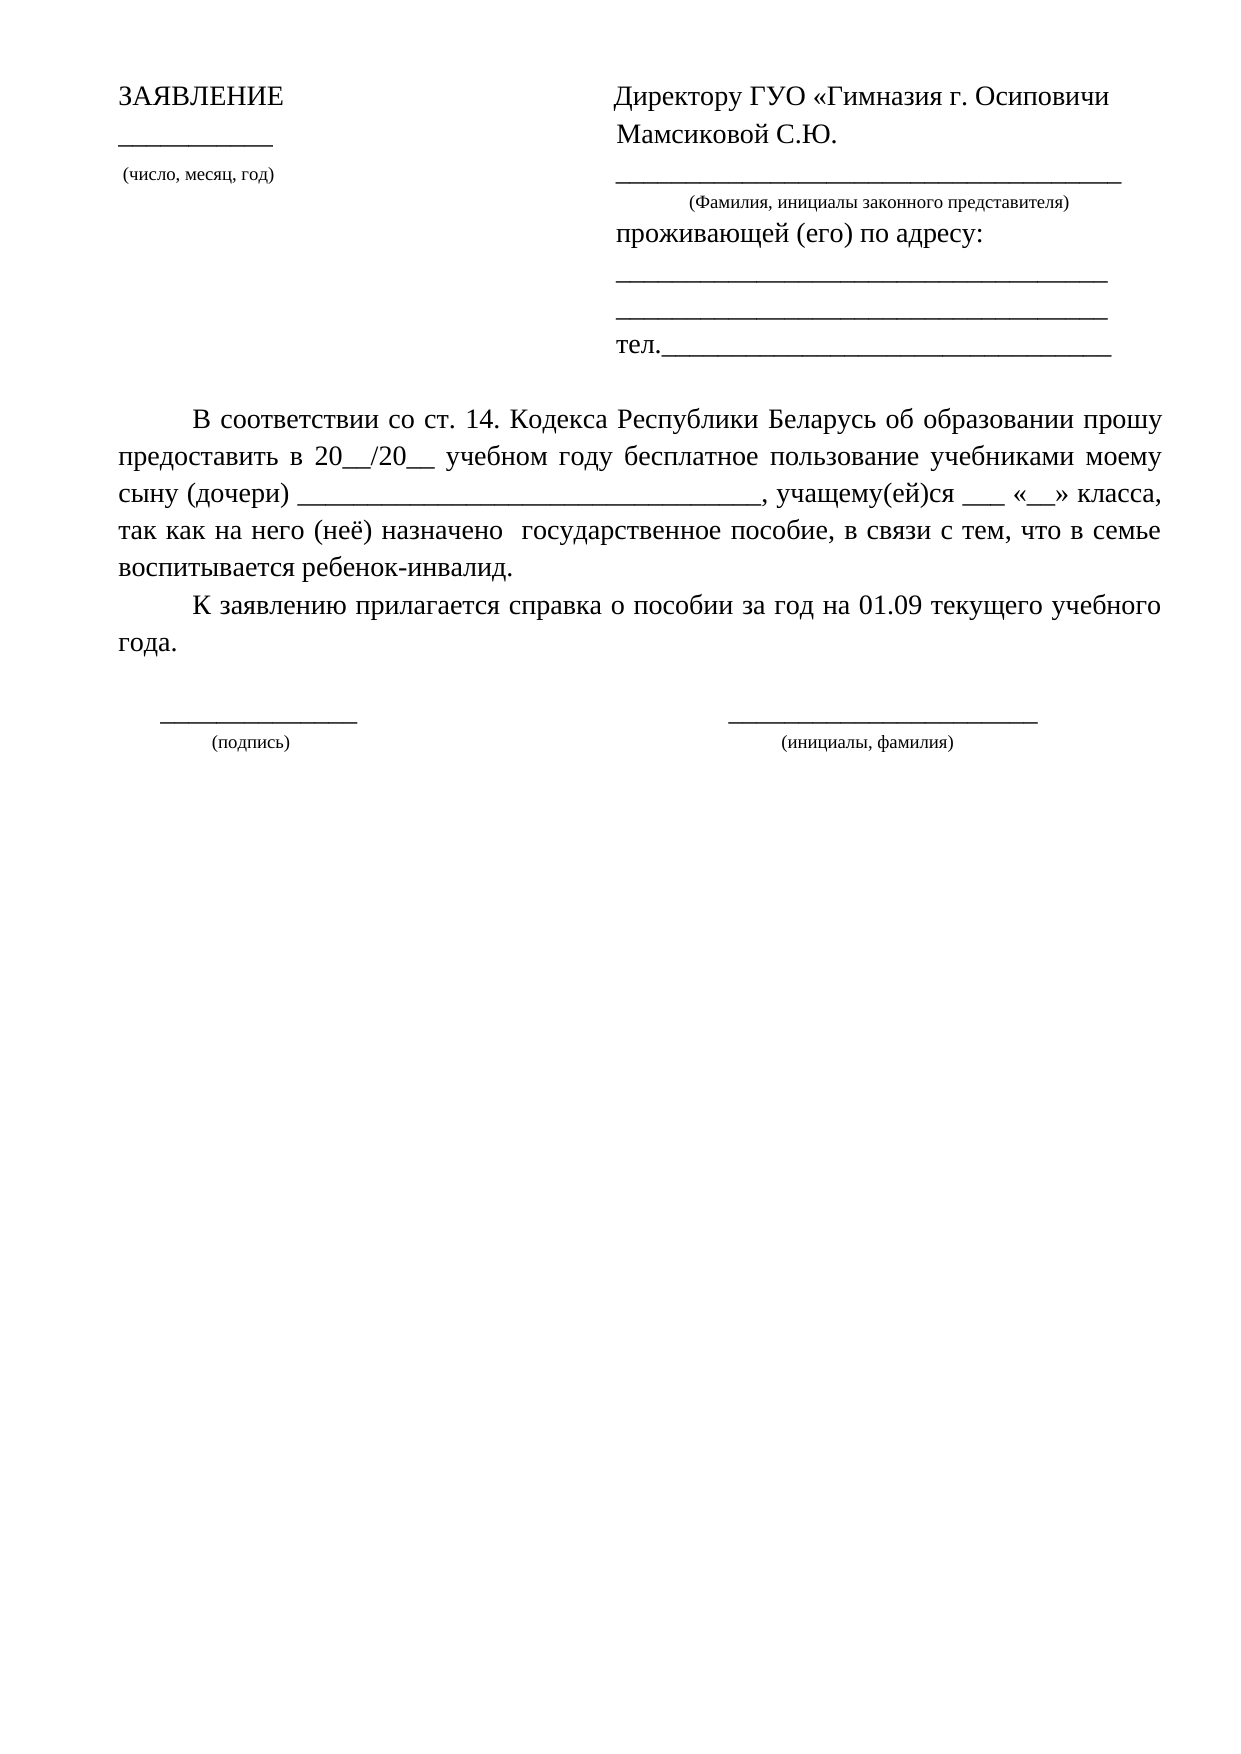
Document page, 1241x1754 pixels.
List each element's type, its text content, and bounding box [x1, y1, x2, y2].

text В соответствии со ст. 14. Кодекса Республики Беларусь об образовании прошу предоставить в 20__/20__ учебном году бесплатное пользование учебниками моему сыну (дочери) _________________________________, учащему(ей)ся ___ «__» класса, так как на него (неё) назначено государственное пособие, в связи с тем, что в семье воспитывается ребенок-инвалид. [118, 402, 1163, 583]
text ______________ ______________________ [118, 694, 1163, 727]
text ___________________________________ [118, 253, 1163, 285]
text (Фамилия, инициалы законного представителя) [118, 191, 1163, 213]
text ЗАЯВЛЕНИЕ Директору ГУО «Гимназия г. Осиповичи [118, 79, 1163, 112]
text (число, месяц, год) ____________________________________ [118, 154, 1163, 186]
text (подпись) (инициалы, фамилия) [118, 731, 1163, 753]
text ___________ Мамсиковой С.Ю. [118, 117, 1163, 149]
text проживающей (его) по адресу: [118, 216, 1163, 248]
text тел.________________________________ [118, 327, 1163, 360]
text К заявлению прилагается справка о пособии за год на 01.09 текущего учебного года. [118, 588, 1163, 657]
text ___________________________________ [118, 290, 1163, 323]
